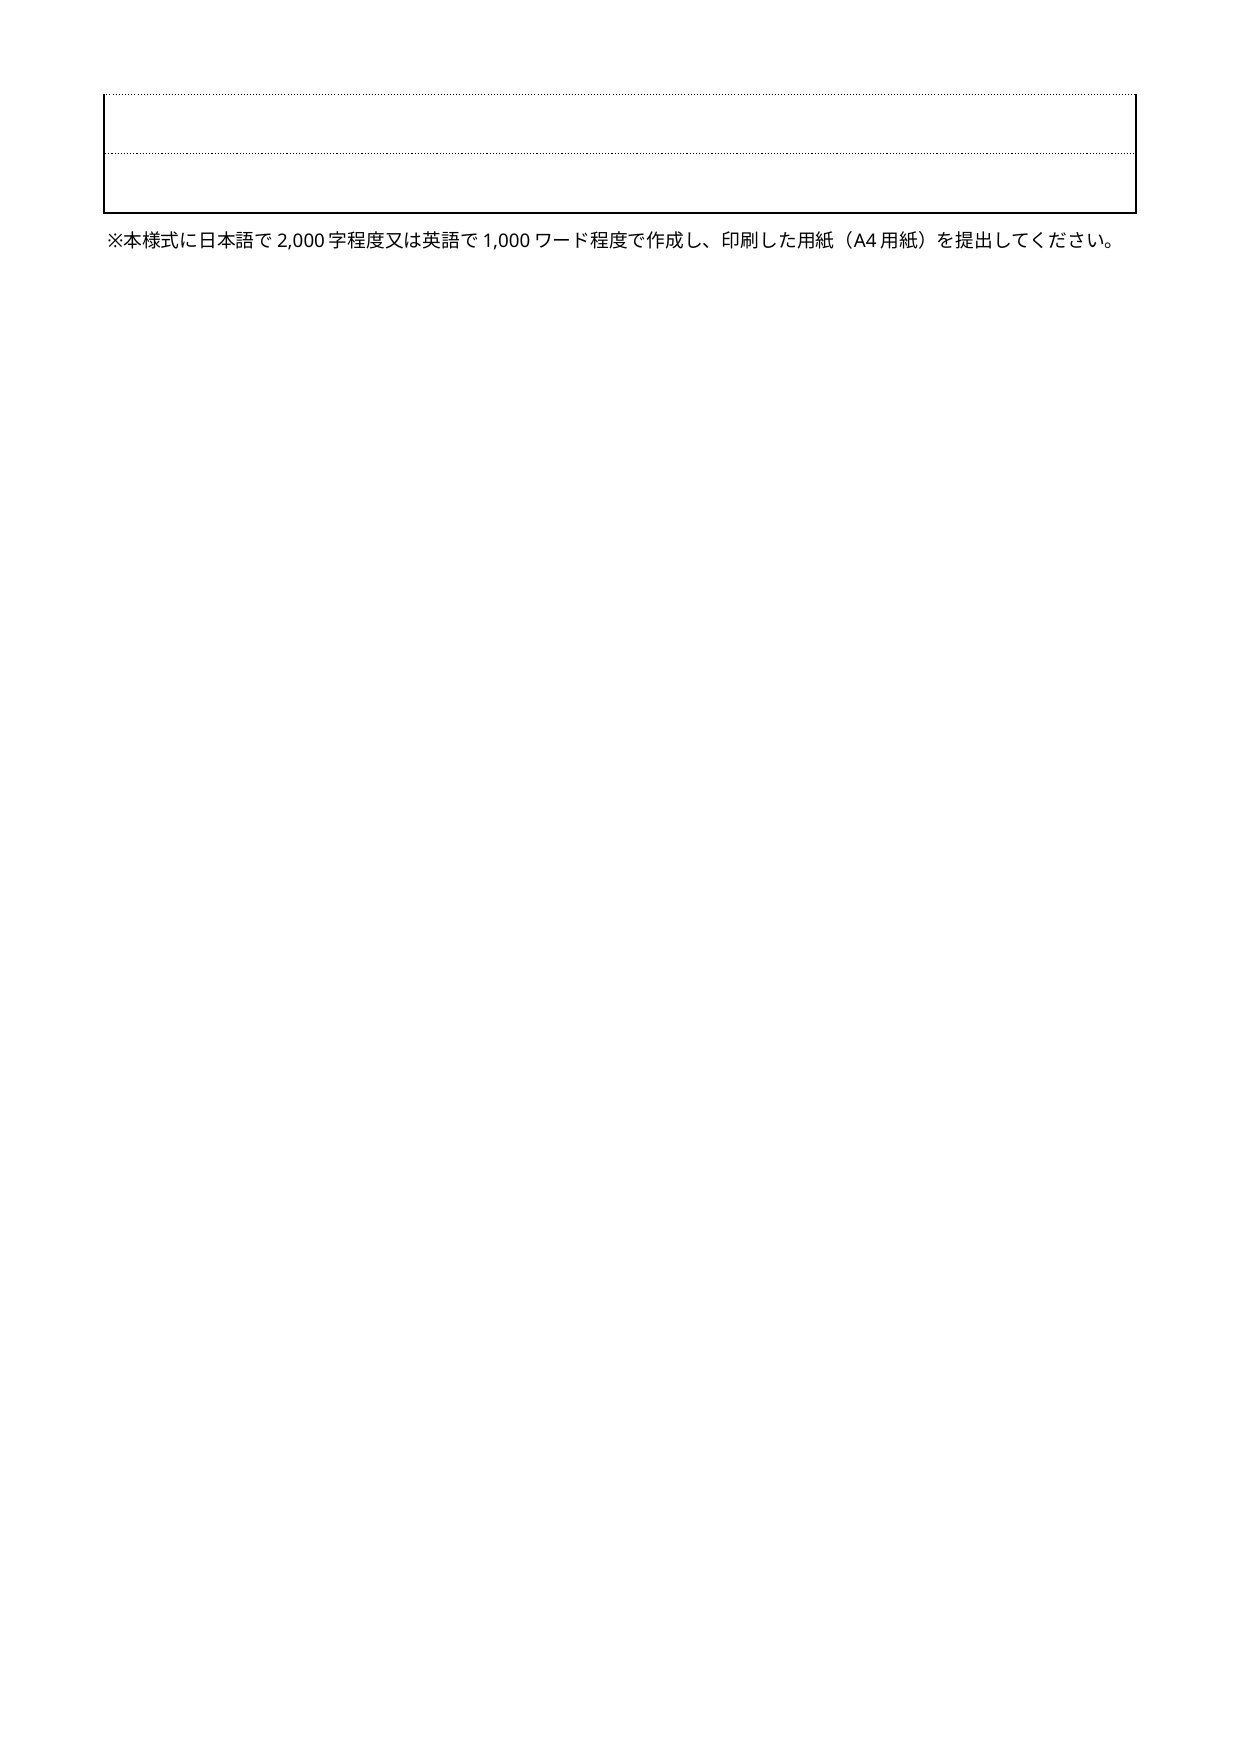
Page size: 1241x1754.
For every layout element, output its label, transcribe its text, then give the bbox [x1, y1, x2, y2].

table_cell [105, 94, 1135, 153]
table_cell [105, 153, 1135, 212]
text ※本様式に日本語で2,000字程度又は英語で1,000ワード程度で作成し、印刷した用紙（A4用紙）を提出してください。 [89, 222, 1152, 256]
